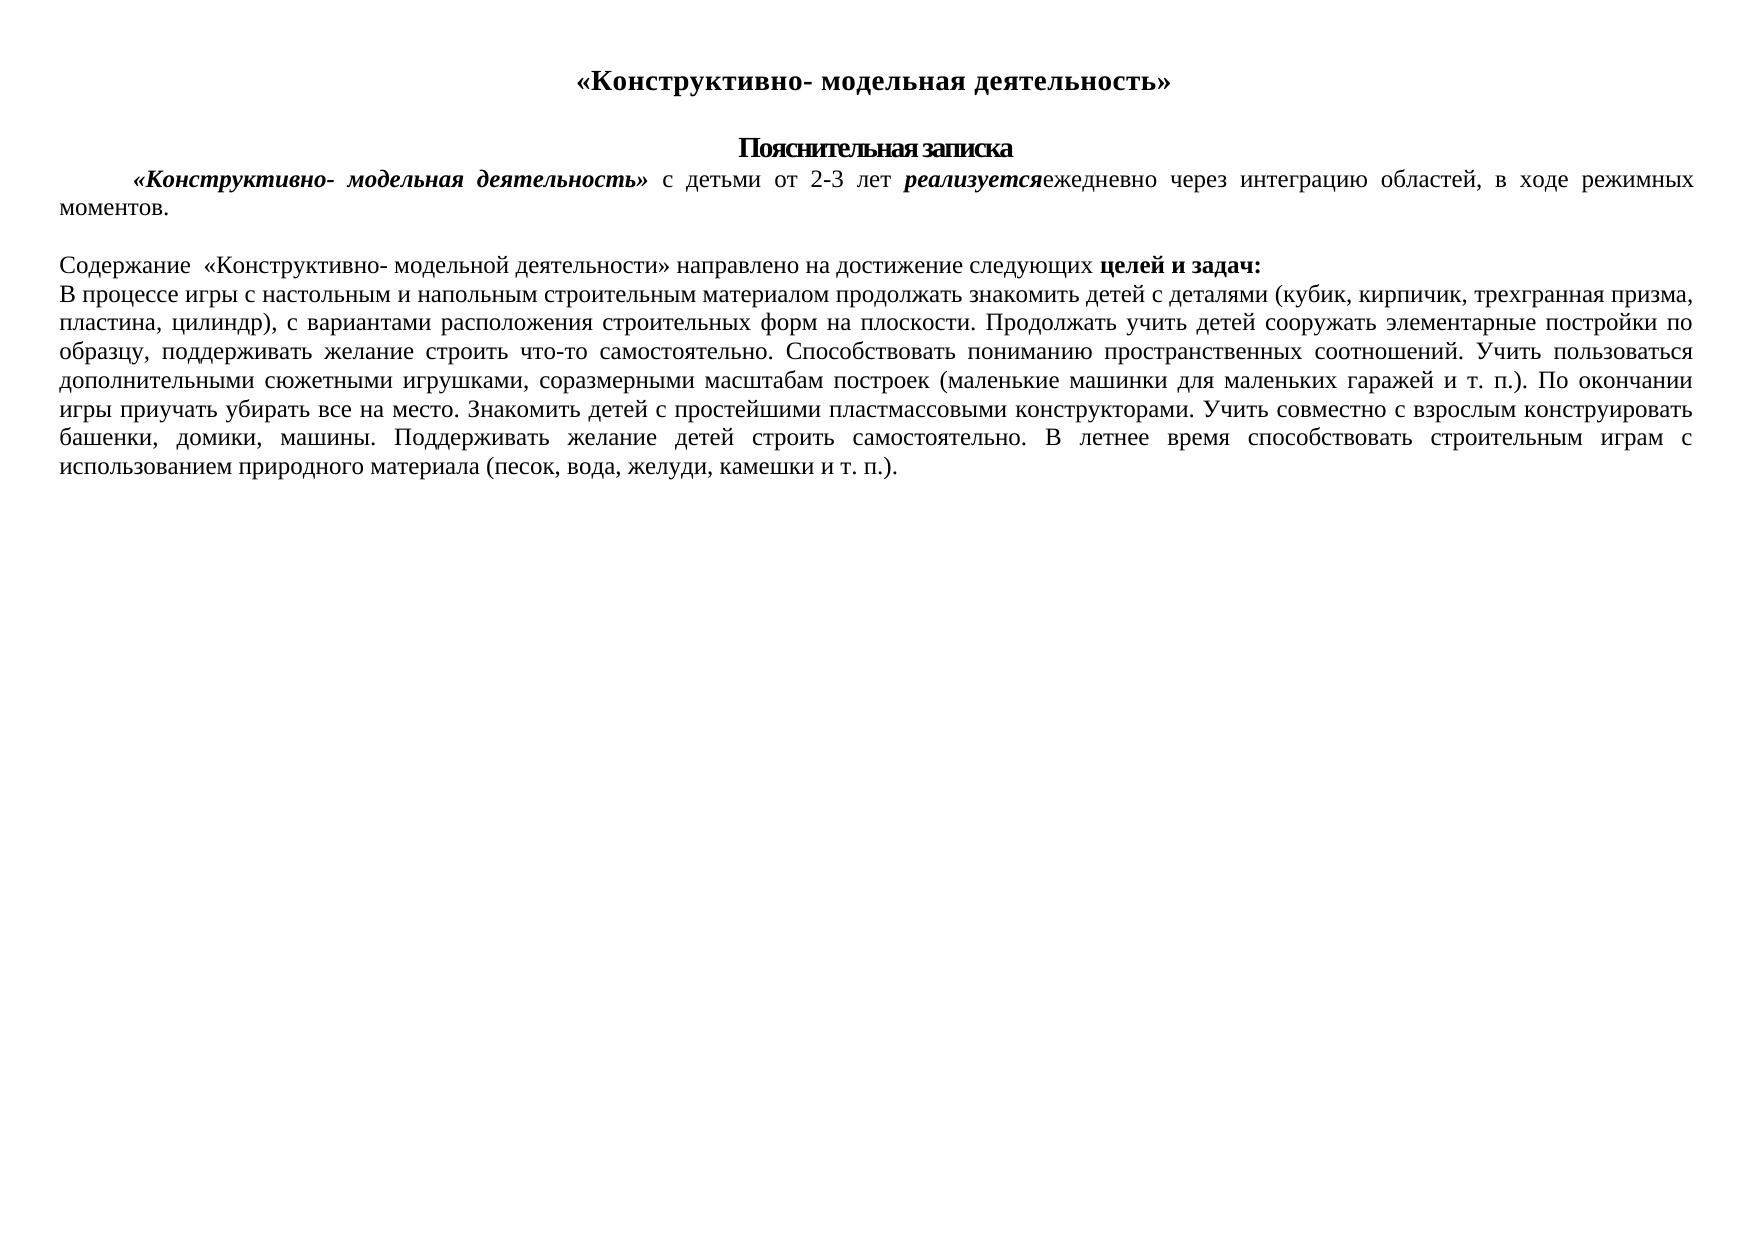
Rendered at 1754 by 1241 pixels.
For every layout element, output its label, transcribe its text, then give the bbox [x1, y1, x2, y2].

text «Конструктивно- модельная деятельность» с детьми от 2-3 лет реализуетсяежедневно через интеграцию областей, в ходе режимных моментов. [59, 164, 1695, 221]
text Содержание «Конструктивно- модельной деятельности» направлено на достижение следующих целей и задач: [59, 250, 1689, 279]
text «Конструктивно- модельная деятельность» [59, 63, 1689, 97]
text Пояснительная записка [65, 130, 1689, 164]
text В процессе игры с настольным и напольным строительным материалом продолжать знакомить детей с деталями (кубик, кирпичик, трехгранная призма, пластина, цилиндр), с вариантами расположения строительных форм на плоскости. Продолжать учить детей сооружать элементарные постройки по образцу, поддерживать желание строить что-то самостоятельно. Способствовать пониманию пространственных соотношений. Учить пользоваться дополнительными сюжетными игрушками, соразмерными масштабам построек (маленькие машинки для маленьких гаражей и т. п.). По окончании игры приучать убирать все на место. Знакомить детей с простейшими пластмассовыми конструкторами. Учить совместно с взрослым конструировать башенки, домики, машины. Поддерживать желание детей строить самостоятельно. В летнее время способствовать строительным играм с использованием природного материала (песок, вода, желуди, камешки и т. п.). [59, 279, 1695, 480]
